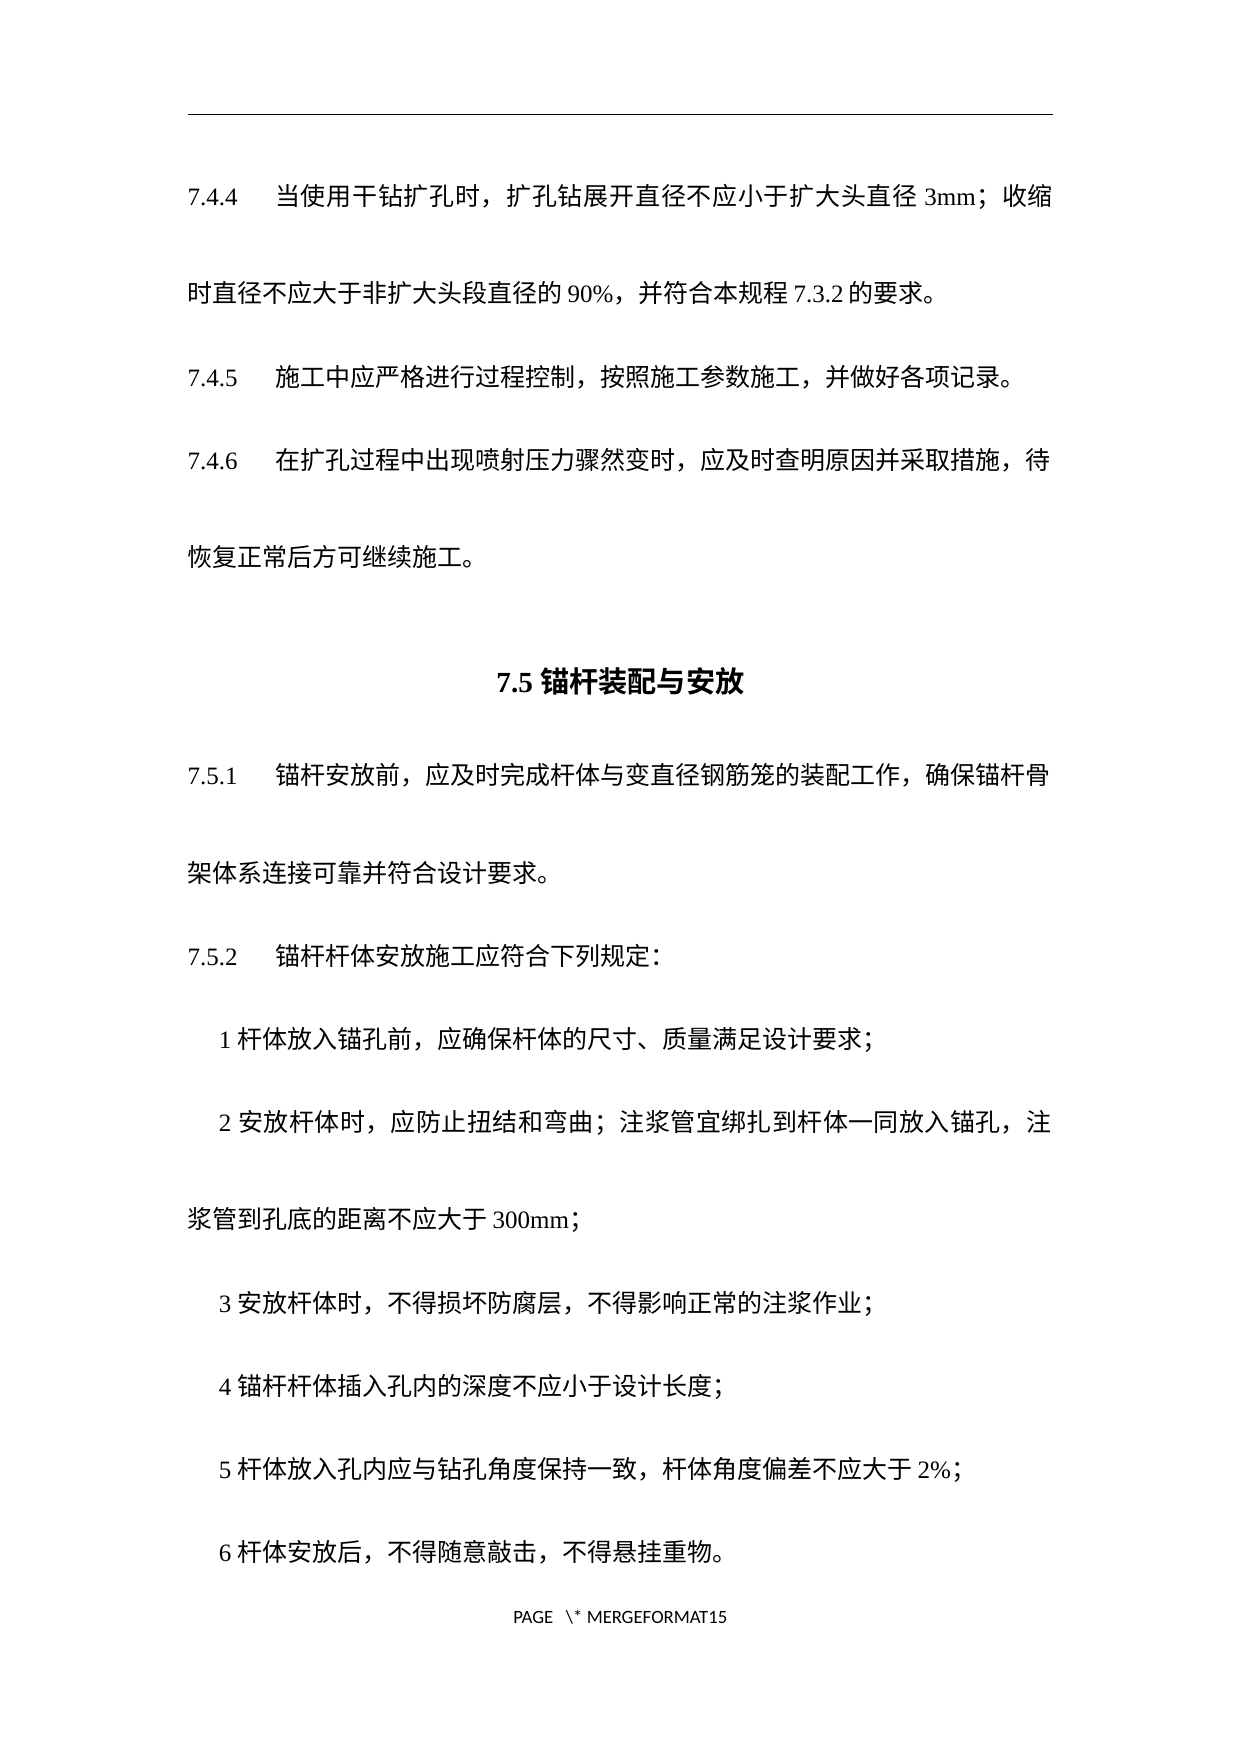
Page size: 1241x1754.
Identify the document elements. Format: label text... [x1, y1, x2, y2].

list 在扩孔过程中出现喷射压力骤然变时，应及时查明原因并采取措施，待恢复正常后方可继续施工。 [187, 426, 1053, 588]
list 当使用干钻扩孔时，扩孔钻展开直径不应小于扩大头直径3mm；收缩时直径不应大于非扩大头段直径的90%，并符合本规程7.3.2的要求。 [187, 162, 1053, 324]
list 锚杆安放前，应及时完成杆体与变直径钢筋笼的装配工作，确保锚杆骨架体系连接可靠并符合设计要求。 [187, 741, 1053, 904]
text 6 杆体安放后，不得随意敲击，不得悬挂重物。 [187, 1518, 1053, 1583]
text 3 安放杆体时，不得损坏防腐层，不得影响正常的注浆作业； [187, 1269, 1053, 1334]
list 施工中应严格进行过程控制，按照施工参数施工，并做好各项记录。 [187, 343, 1053, 408]
text 4 锚杆杆体插入孔内的深度不应小于设计长度； [187, 1352, 1053, 1417]
list 锚杆杆体安放施工应符合下列规定： [187, 922, 1053, 987]
text 2 安放杆体时，应防止扭结和弯曲；注浆管宜绑扎到杆体一同放入锚孔，注浆管到孔底的距离不应大于300mm； [187, 1088, 1053, 1251]
list 锚杆装配与安放 [187, 647, 1053, 712]
text 5 杆体放入孔内应与钻孔角度保持一致，杆体角度偏差不应大于2%； [187, 1435, 1053, 1500]
text 1 杆体放入锚孔前，应确保杆体的尺寸、质量满足设计要求； [187, 1005, 1053, 1070]
